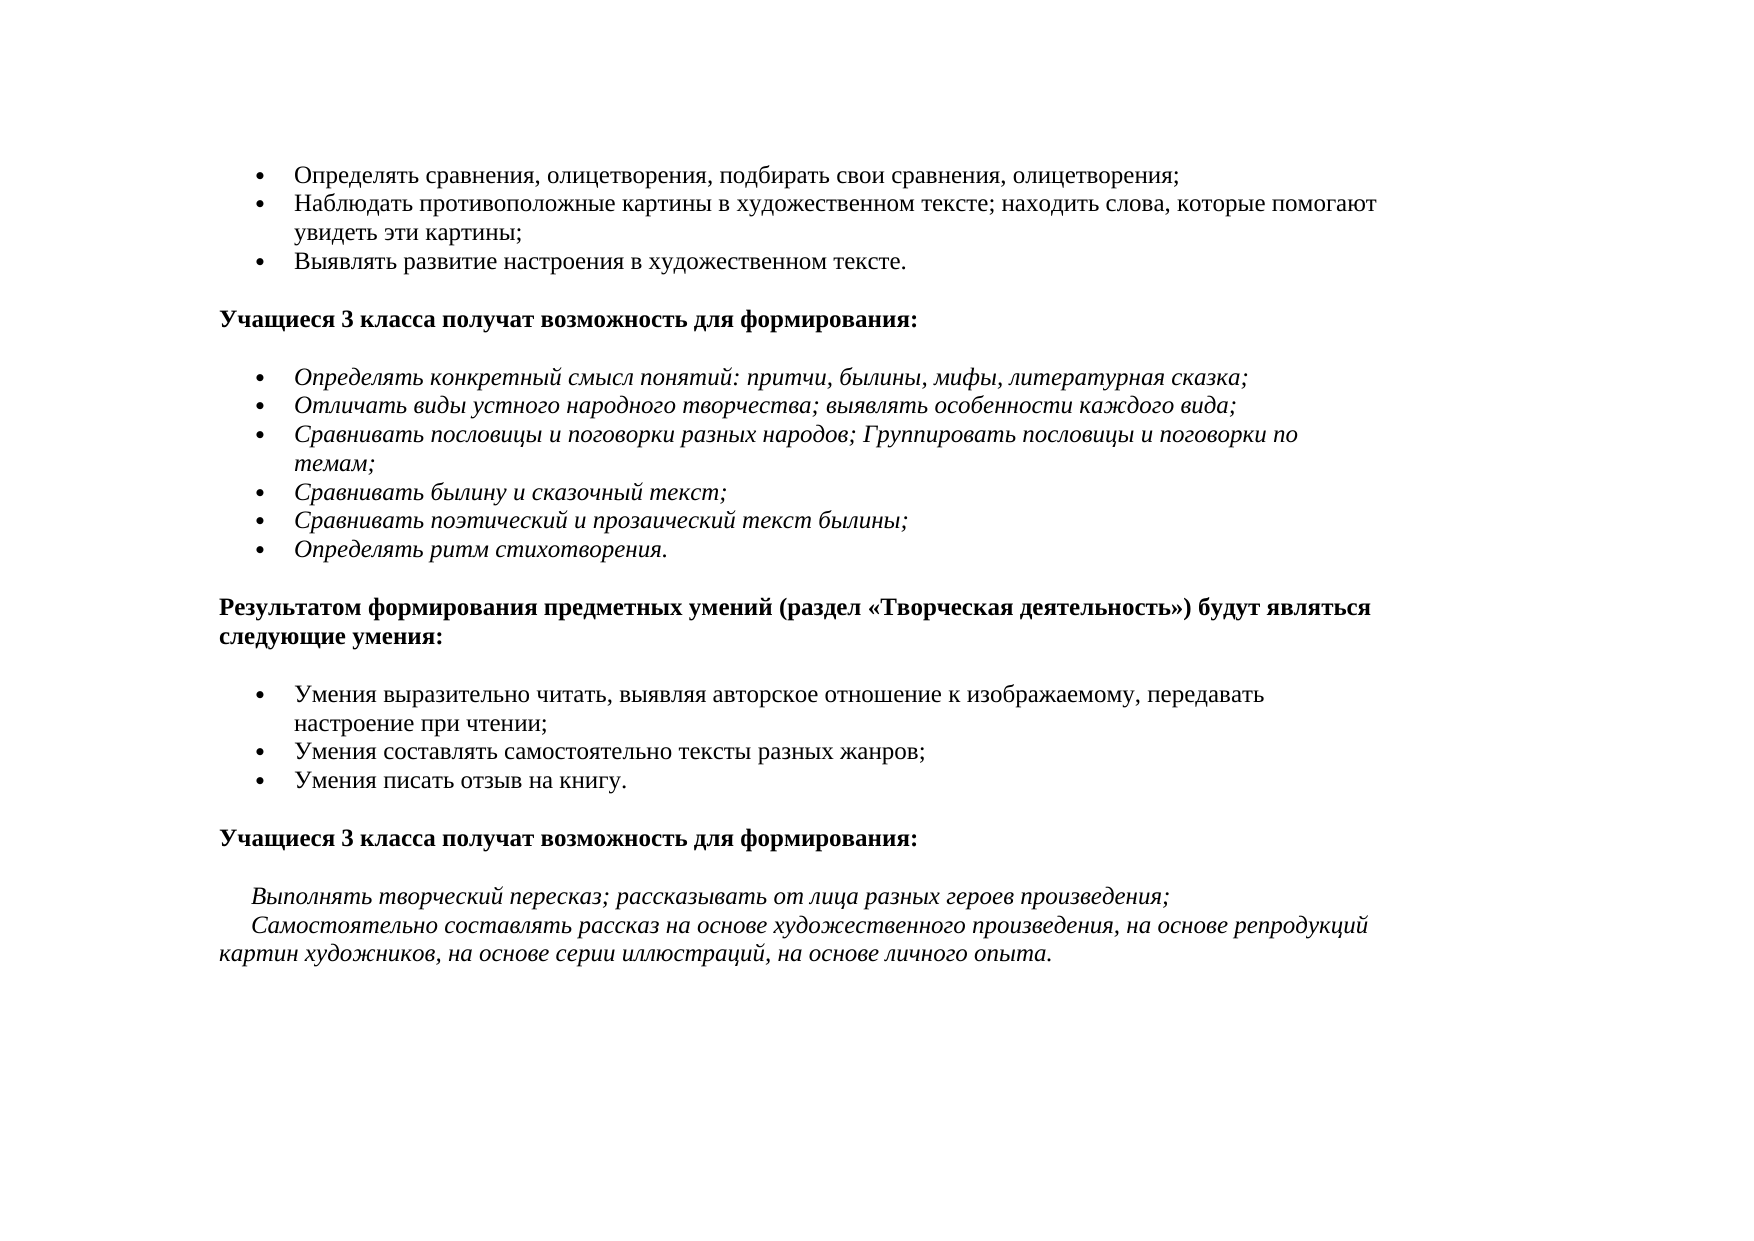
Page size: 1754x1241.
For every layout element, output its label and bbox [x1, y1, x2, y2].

table_header [177, 118, 1427, 1009]
